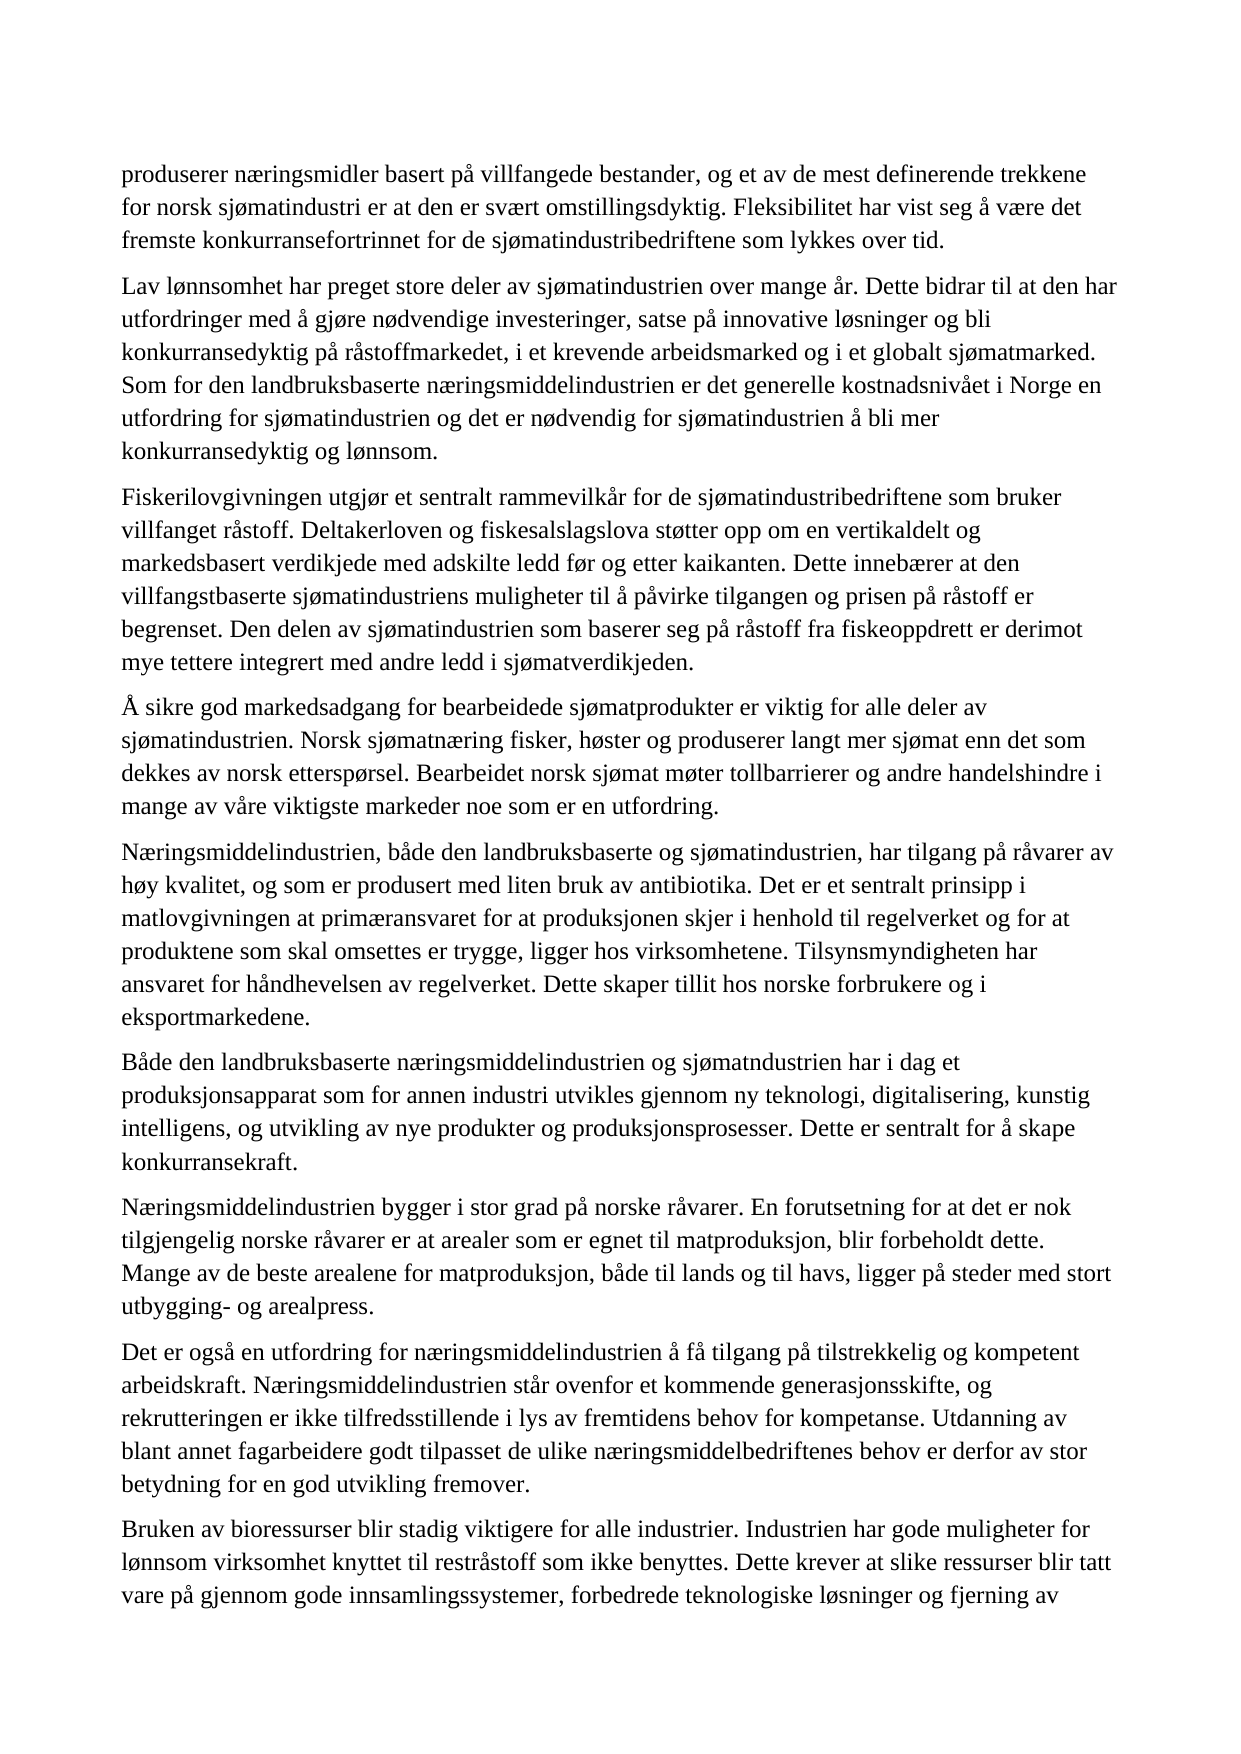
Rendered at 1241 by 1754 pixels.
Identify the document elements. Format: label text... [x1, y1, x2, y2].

text Næringsmiddelindustrien, både den landbruksbaserte og sjømatindustrien, har tilgang på råvarer av høy kvalitet, og som er produsert med liten bruk av antibiotika. Det er et sentralt prinsipp i matlovgivningen at primæransvaret for at produksjonen skjer i henhold til regelverket og for at produktene som skal omsettes er trygge, ligger hos virksomhetene. Tilsynsmyndigheten har ansvaret for håndhevelsen av regelverket. Dette skaper tillit hos norske forbrukere og i eksportmarkedene. [121, 837, 1119, 1031]
text Lav lønnsomhet har preget store deler av sjømatindustrien over mange år. Dette bidrar til at den har utfordringer med å gjøre nødvendige investeringer, satse på innovative løsninger og bli konkurransedyktig på råstoffmarkedet, i et krevende arbeidsmarked og i et globalt sjømatmarked. Som for den landbruksbaserte næringsmiddelindustrien er det generelle kostnadsnivået i Norge en utfordring for sjømatindustrien og det er nødvendig for sjømatindustrien å bli mer konkurransedyktig og lønnsom. [121, 271, 1119, 465]
text Fiskerilovgivningen utgjør et sentralt rammevilkår for de sjømatindustribedriftene som bruker villfanget råstoff. Deltakerloven og fiskesalslagslova støtter opp om en vertikaldelt og markedsbasert verdikjede med adskilte ledd før og etter kaikanten. Dette innebærer at den villfangstbaserte sjømatindustriens muligheter til å påvirke tilgangen og prisen på råstoff er begrenset. Den delen av sjømatindustrien som baserer seg på råstoff fra fiskeoppdrett er derimot mye tettere integrert med andre ledd i sjømatverdikjeden. [121, 482, 1119, 676]
text Å sikre god markedsadgang for bearbeidede sjømatprodukter er viktig for alle deler av sjømatindustrien. Norsk sjømatnæring fisker, høster og produserer langt mer sjømat enn det som dekkes av norsk etterspørsel. Bearbeidet norsk sjømat møter tollbarrierer og andre handelshindre i mange av våre viktigste markeder noe som er en utfordring. [121, 692, 1119, 820]
text Det er også en utfordring for næringsmiddelindustrien å få tilgang på tilstrekkelig og kompetent arbeidskraft. Næringsmiddelindustrien står ovenfor et kommende generasjonsskifte, og rekrutteringen er ikke tilfredsstillende i lys av fremtidens behov for kompetanse. Utdanning av blant annet fagarbeidere godt tilpasset de ulike næringsmiddelbedriftenes behov er derfor av stor betydning for en god utvikling fremover. [121, 1337, 1119, 1497]
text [121, 159, 1119, 254]
text Næringsmiddelindustrien bygger i stor grad på norske råvarer. En forutsetning for at det er nok tilgjengelig norske råvarer er at arealer som er egnet til matproduksjon, blir forbeholdt dette. Mange av de beste arealene for matproduksjon, både til lands og til havs, ligger på steder med stort utbygging- og arealpress. [121, 1192, 1119, 1320]
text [121, 1514, 1119, 1609]
text Både den landbruksbaserte næringsmiddelindustrien og sjømatndustrien har i dag et produksjonsapparat som for annen industri utvikles gjennom ny teknologi, digitalisering, kunstig intelligens, og utvikling av nye produkter og produksjonsprosesser. Dette er sentralt for å skape konkurransekraft. [121, 1047, 1119, 1175]
